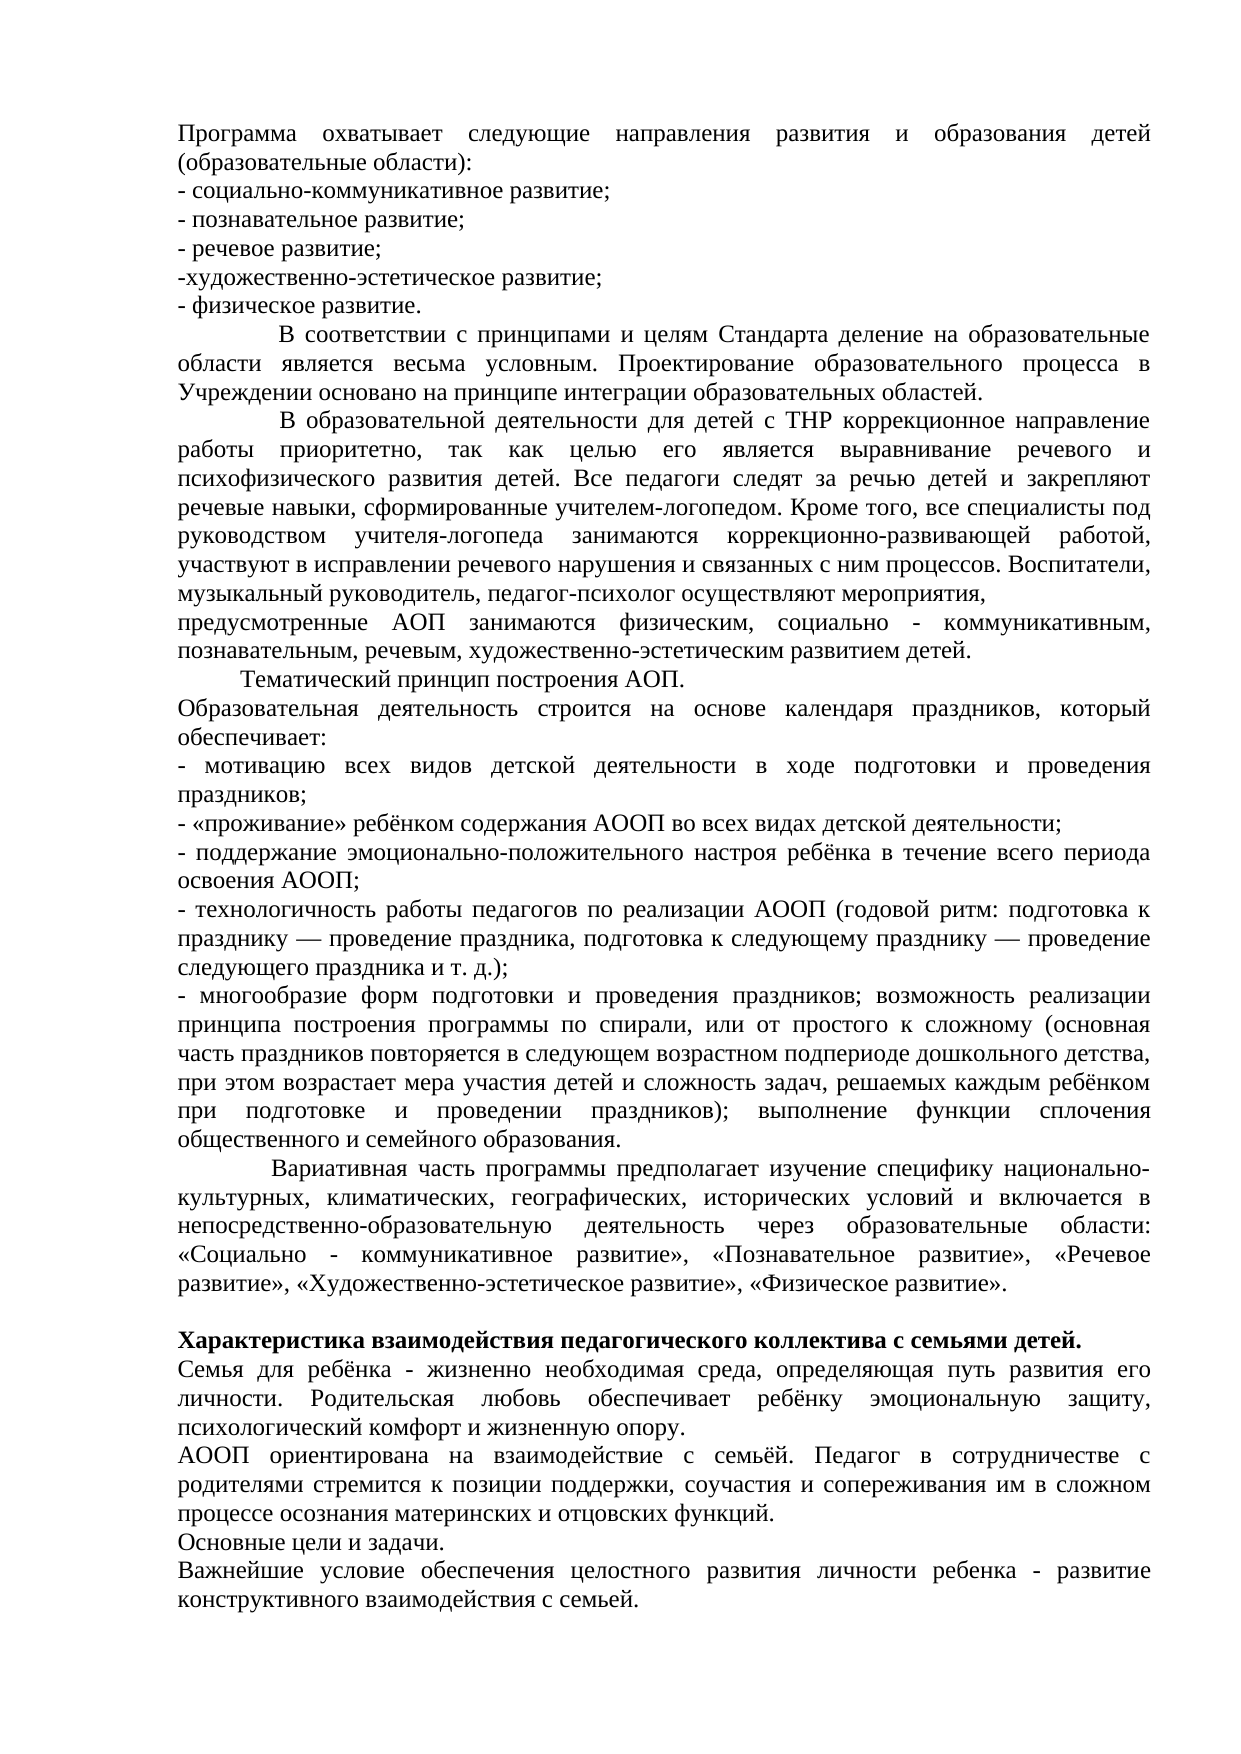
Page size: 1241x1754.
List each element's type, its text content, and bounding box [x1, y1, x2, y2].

text - «проживание» ребёнком содержания АООП во всех видах детской деятельности; [177, 808, 1152, 837]
text Программа охватывает следующие направления развития и образования детей (образовательные области): [177, 118, 1152, 176]
text Семья для ребёнка - жизненно необходимая среда, определяющая путь развития его личности. Родительская любовь обеспечивает ребёнку эмоциональную защиту, психологический комфорт и жизненную опору. [177, 1354, 1152, 1441]
text предусмотренные АОП занимаются физическим, социально - коммуникативным, познавательным, речевым, художественно-эстетическим развитием детей. [177, 607, 1152, 664]
text Характеристика взаимодействия педагогического коллектива с семьями детей. [177, 1326, 1152, 1354]
text - технологичность работы педагогов по реализации АООП (годовой ритм: подготовка к празднику — проведение праздника, подготовка к следующему празднику — проведение следующего праздника и т. д.); [177, 894, 1152, 981]
text Вариативная часть программы предполагает изучение специфику национально-культурных, климатических, географических, исторических условий и включается в непосредственно-образовательную деятельность через образовательные области: «Социально - коммуникативное развитие», «Познавательное развитие», «Речевое развитие», «Художественно-эстетическое развитие», «Физическое развитие». [177, 1153, 1152, 1297]
text - познавательное развитие; [177, 204, 1152, 233]
text -художественно-эстетическое развитие; [177, 262, 1152, 291]
text - физическое развитие. [177, 291, 1152, 319]
text АООП ориентирована на взаимодействие с семьёй. Педагог в сотрудничестве с родителями стремится к позиции поддержки, соучастия и сопереживания им в сложном процессе осознания материнских и отцовских функций. [177, 1441, 1152, 1527]
text Тематический принцип построения АОП. [177, 664, 1152, 693]
text В соответствии с принципами и целям Стандарта деление на образовательные области является весьма условным. Проектирование образовательного процесса в Учреждении основано на принципе интеграции образовательных областей. [177, 319, 1152, 406]
text В образовательной деятельности для детей с ТНР коррекционное направление работы приоритетно, так как целью его является выравнивание речевого и психофизического развития детей. Все педагоги следят за речью детей и закрепляют речевые навыки, сформированные учителем-логопедом. Кроме того, все специалисты под руководством учителя-логопеда занимаются коррекционно-развивающей работой, участвуют в исправлении речевого нарушения и связанных с ним процессов. Воспитатели, музыкальный руководитель, педагог-психолог осуществляют мероприятия, [177, 406, 1152, 607]
text Важнейшие условие обеспечения целостного развития личности ребенка - развитие конструктивного взаимодействия с семьей. [177, 1556, 1152, 1613]
text - поддержание эмоционально-положительного настроя ребёнка в течение всего периода освоения АООП; [177, 837, 1152, 894]
text - речевое развитие; [177, 233, 1152, 262]
text - мотивацию всех видов детской деятельности в ходе подготовки и проведения праздников; [177, 751, 1152, 808]
text Образовательная деятельность строится на основе календаря праздников, который обеспечивает: [177, 693, 1152, 751]
text - социально-коммуникативное развитие; [177, 176, 1152, 204]
text - многообразие форм подготовки и проведения праздников; возможность реализации принципа построения программы по спирали, или от простого к сложному (основная часть праздников повторяется в следующем возрастном подпериоде дошкольного детства, при этом возрастает мера участия детей и сложность задач, решаемых каждым ребёнком при подготовке и проведении праздников); выполнение функции сплочения общественного и семейного образования. [177, 981, 1152, 1153]
text Основные цели и задачи. [177, 1527, 1152, 1556]
